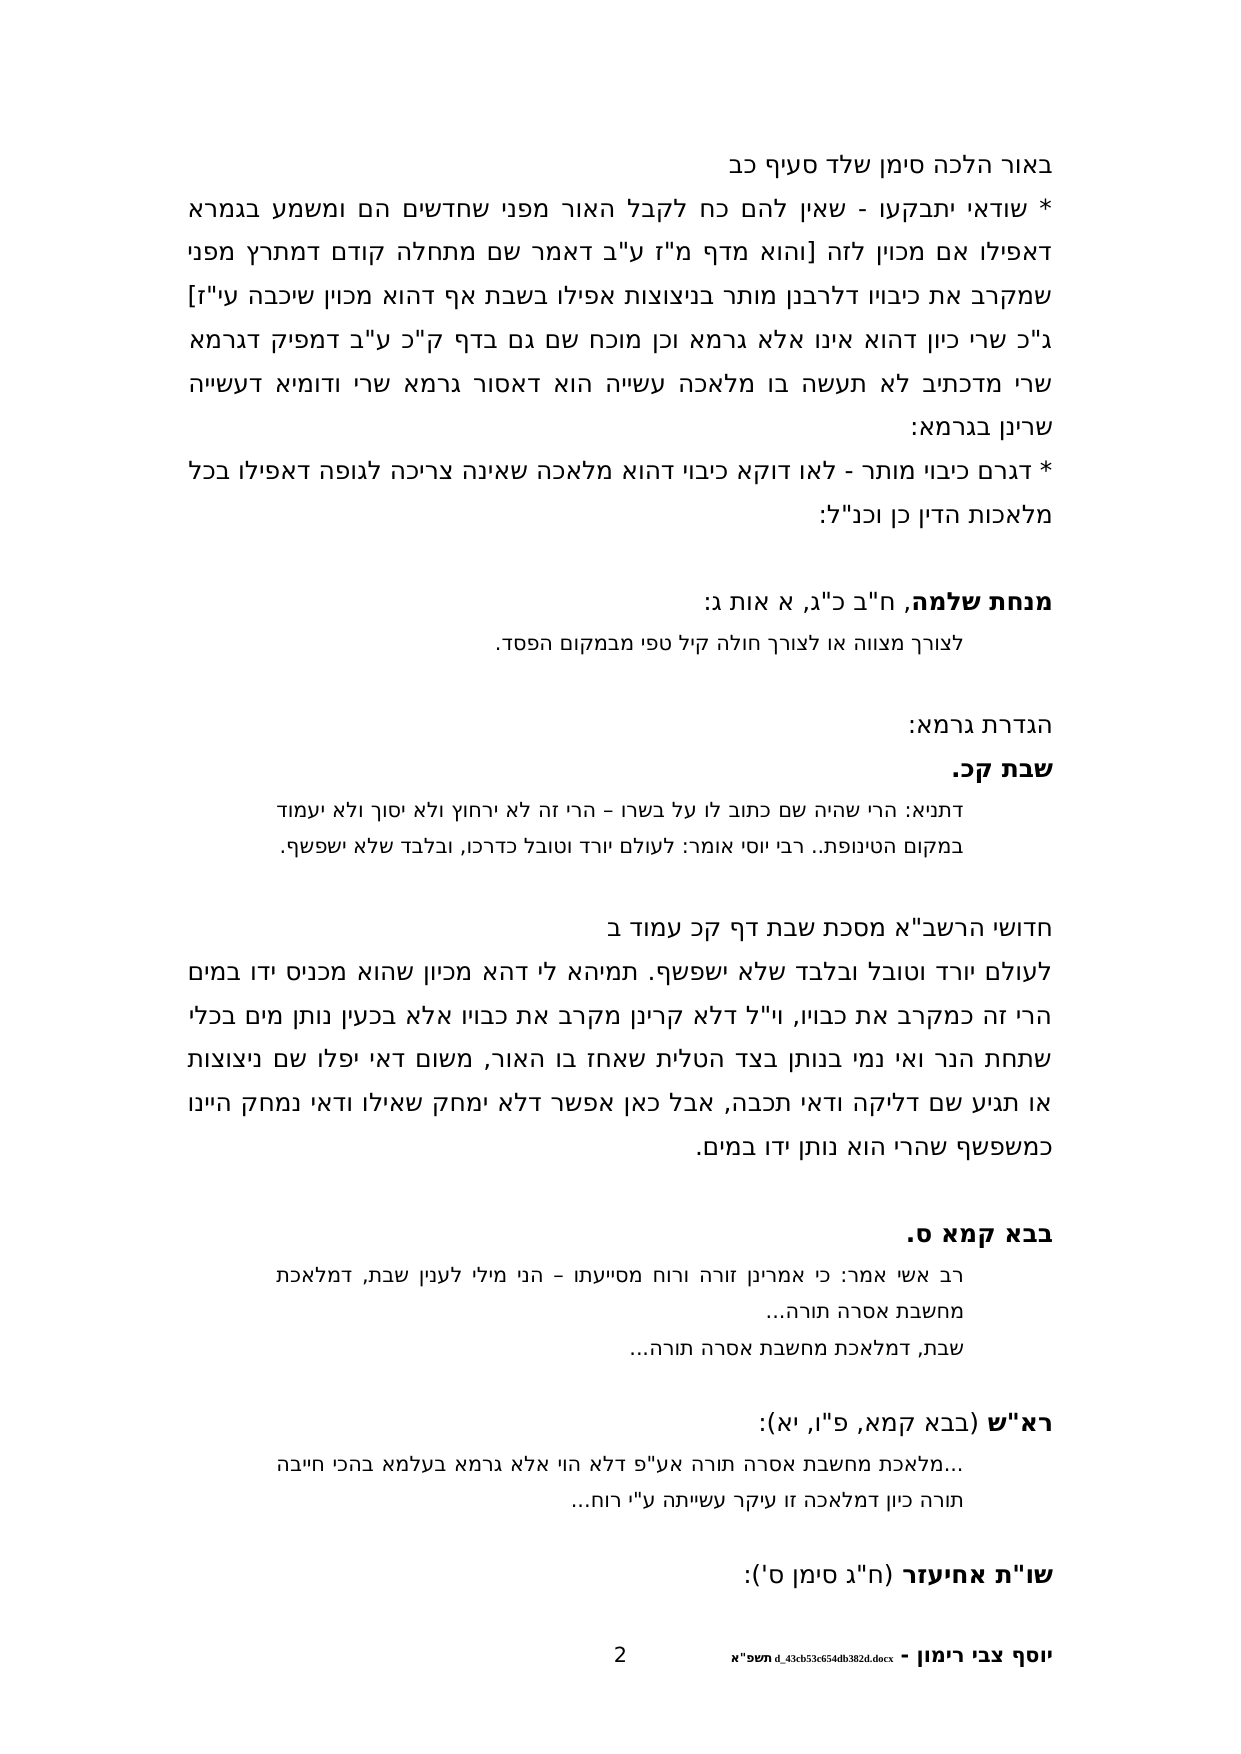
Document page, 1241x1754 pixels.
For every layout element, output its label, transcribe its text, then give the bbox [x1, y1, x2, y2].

text מנחת שלמה, ח"ב כ"ג, א אות ג: [187, 587, 1053, 616]
text ...מלאכת מחשבת אסרה תורה אע"פ דלא הוי אלא גרמא בעלמא בהכי חייבה תורה כיון דמלאכה זו עיקר עשייתה ע"י רוח... [276, 1452, 964, 1512]
text שו"ת אחיעזר (ח"ג סימן ס'): [187, 1560, 1053, 1589]
text רב אשי אמר: כי אמרינן זורה ורוח מסייעתו – הני מילי לענין שבת, דמלאכת מחשבת אסרה תורה... [276, 1263, 964, 1323]
text * דגרם כיבוי מותר - לאו דוקא כיבוי דהוא מלאכה שאינה צריכה לגופה דאפילו בכל מלאכות הדין כן וכנ"ל: [187, 456, 1053, 529]
text שבת קכ. [187, 754, 1053, 783]
text בבא קמא ס. [187, 1219, 1053, 1248]
text * שודאי יתבקעו - שאין להם כח לקבל האור מפני שחדשים הם ומשמע בגמרא דאפילו אם מכוין לזה [והוא מדף מ"ז ע"ב דאמר שם מתחלה קודם דמתרץ מפני שמקרב את כיבויו דלרבנן מותר בניצוצות אפילו בשבת אף דהוא מכוין שיכבה עי"ז] ג"כ שרי כיון דהוא אינו אלא גרמא וכן מוכח שם גם בדף ק"כ ע"ב דמפיק דגרמא שרי מדכתיב לא תעשה בו מלאכה עשייה הוא דאסור גרמא שרי ודומיא דעשייה שרינן בגרמא: [187, 194, 1053, 442]
text לצורך מצווה או לצורך חולה קיל טפי מבמקום הפסד. [276, 631, 964, 655]
text רא"ש (בבא קמא, פ"ו, יא): [187, 1408, 1053, 1437]
text לעולם יורד וטובל ובלבד שלא ישפשף. תמיהא לי דהא מכיון שהוא מכניס ידו במים הרי זה כמקרב את כבויו, וי"ל דלא קרינן מקרב את כבויו אלא בכעין נותן מים בכלי שתחת הנר ואי נמי בנותן בצד הטלית שאחז בו האור, משום דאי יפלו שם ניצוצות או תגיע שם דליקה ודאי תכבה, אבל כאן אפשר דלא ימחק שאילו ודאי נמחק היינו כמשפשף שהרי הוא נותן ידו במים. [187, 957, 1053, 1161]
text חדושי הרשב"א מסכת שבת דף קכ עמוד ב [187, 913, 1053, 943]
text באור הלכה סימן שלד סעיף כב [187, 150, 1053, 179]
text דתניא: הרי שהיה שם כתוב לו על בשרו – הרי זה לא ירחוץ ולא יסוך ולא יעמוד במקום הטינופת.. רבי יוסי אומר: לעולם יורד וטובל כדרכו, ובלבד שלא ישפשף. [276, 798, 964, 858]
text שבת, דמלאכת מחשבת אסרה תורה... [276, 1336, 964, 1360]
text הגדרת גרמא: [187, 710, 1053, 739]
